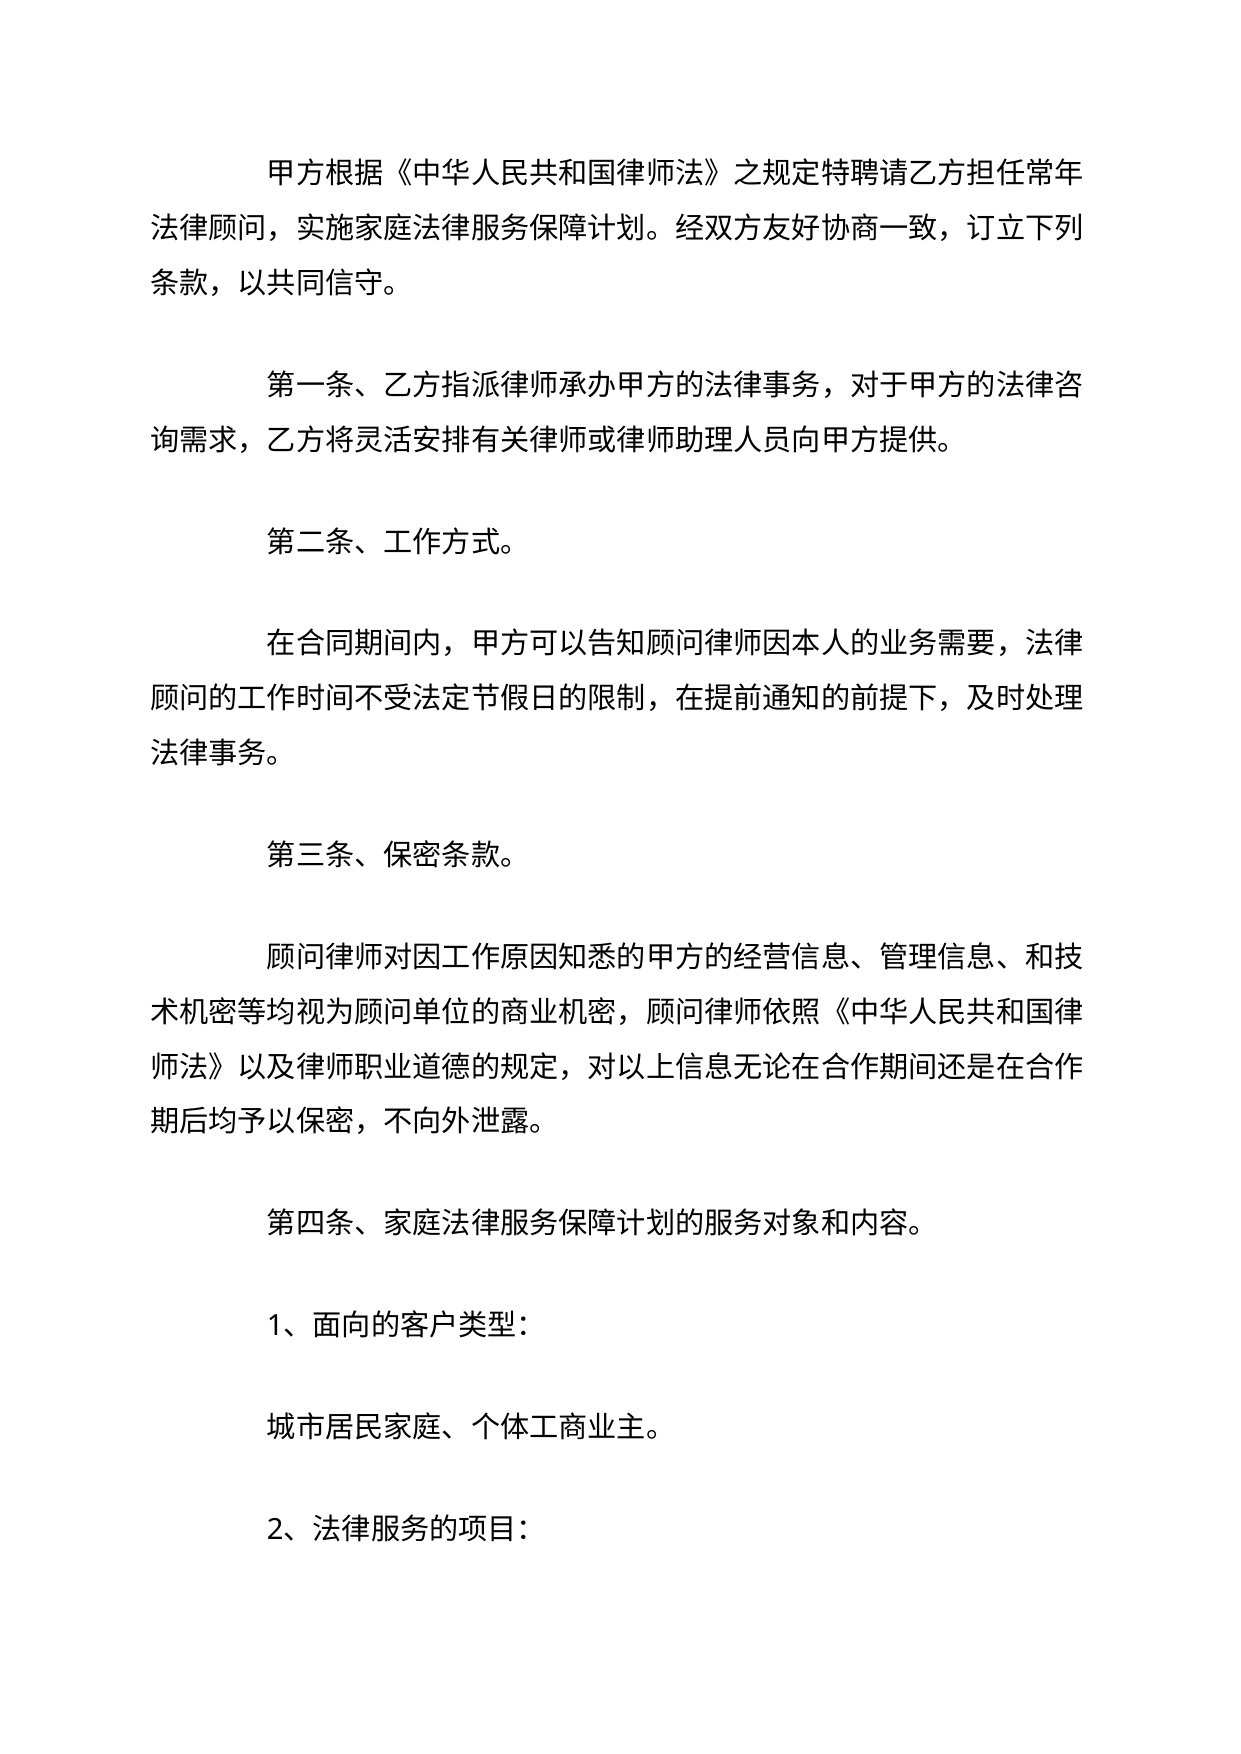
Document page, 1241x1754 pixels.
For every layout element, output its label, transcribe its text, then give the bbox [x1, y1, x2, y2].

text 第二条、工作方式。 [150, 518, 1090, 561]
text 第三条、保密条款。 [150, 832, 1090, 874]
text 城市居民家庭、个体工商业主。 [150, 1403, 1090, 1446]
text 在合同期间内，甲方可以告知顾问律师因本人的业务需要，法律顾问的工作时间不受法定节假日的限制，在提前通知的前提下，及时处理法律事务。 [150, 620, 1090, 772]
text 2、法律服务的项目： [150, 1505, 1090, 1548]
text 第一条、乙方指派律师承办甲方的法律事务，对于甲方的法律咨询需求，乙方将灵活安排有关律师或律师助理人员向甲方提供。 [150, 362, 1090, 459]
text 第四条、家庭法律服务保障计划的服务对象和内容。 [150, 1200, 1090, 1242]
text 甲方根据《中华人民共和国律师法》之规定特聘请乙方担任常年法律顾问，实施家庭法律服务保障计划。经双方友好协商一致，订立下列条款，以共同信守。 [150, 150, 1090, 302]
text 顾问律师对因工作原因知悉的甲方的经营信息、管理信息、和技术机密等均视为顾问单位的商业机密，顾问律师依照《中华人民共和国律师法》以及律师职业道德的规定，对以上信息无论在合作期间还是在合作期后均予以保密，不向外泄露。 [150, 933, 1090, 1140]
text 1、面向的客户类型： [150, 1302, 1090, 1344]
